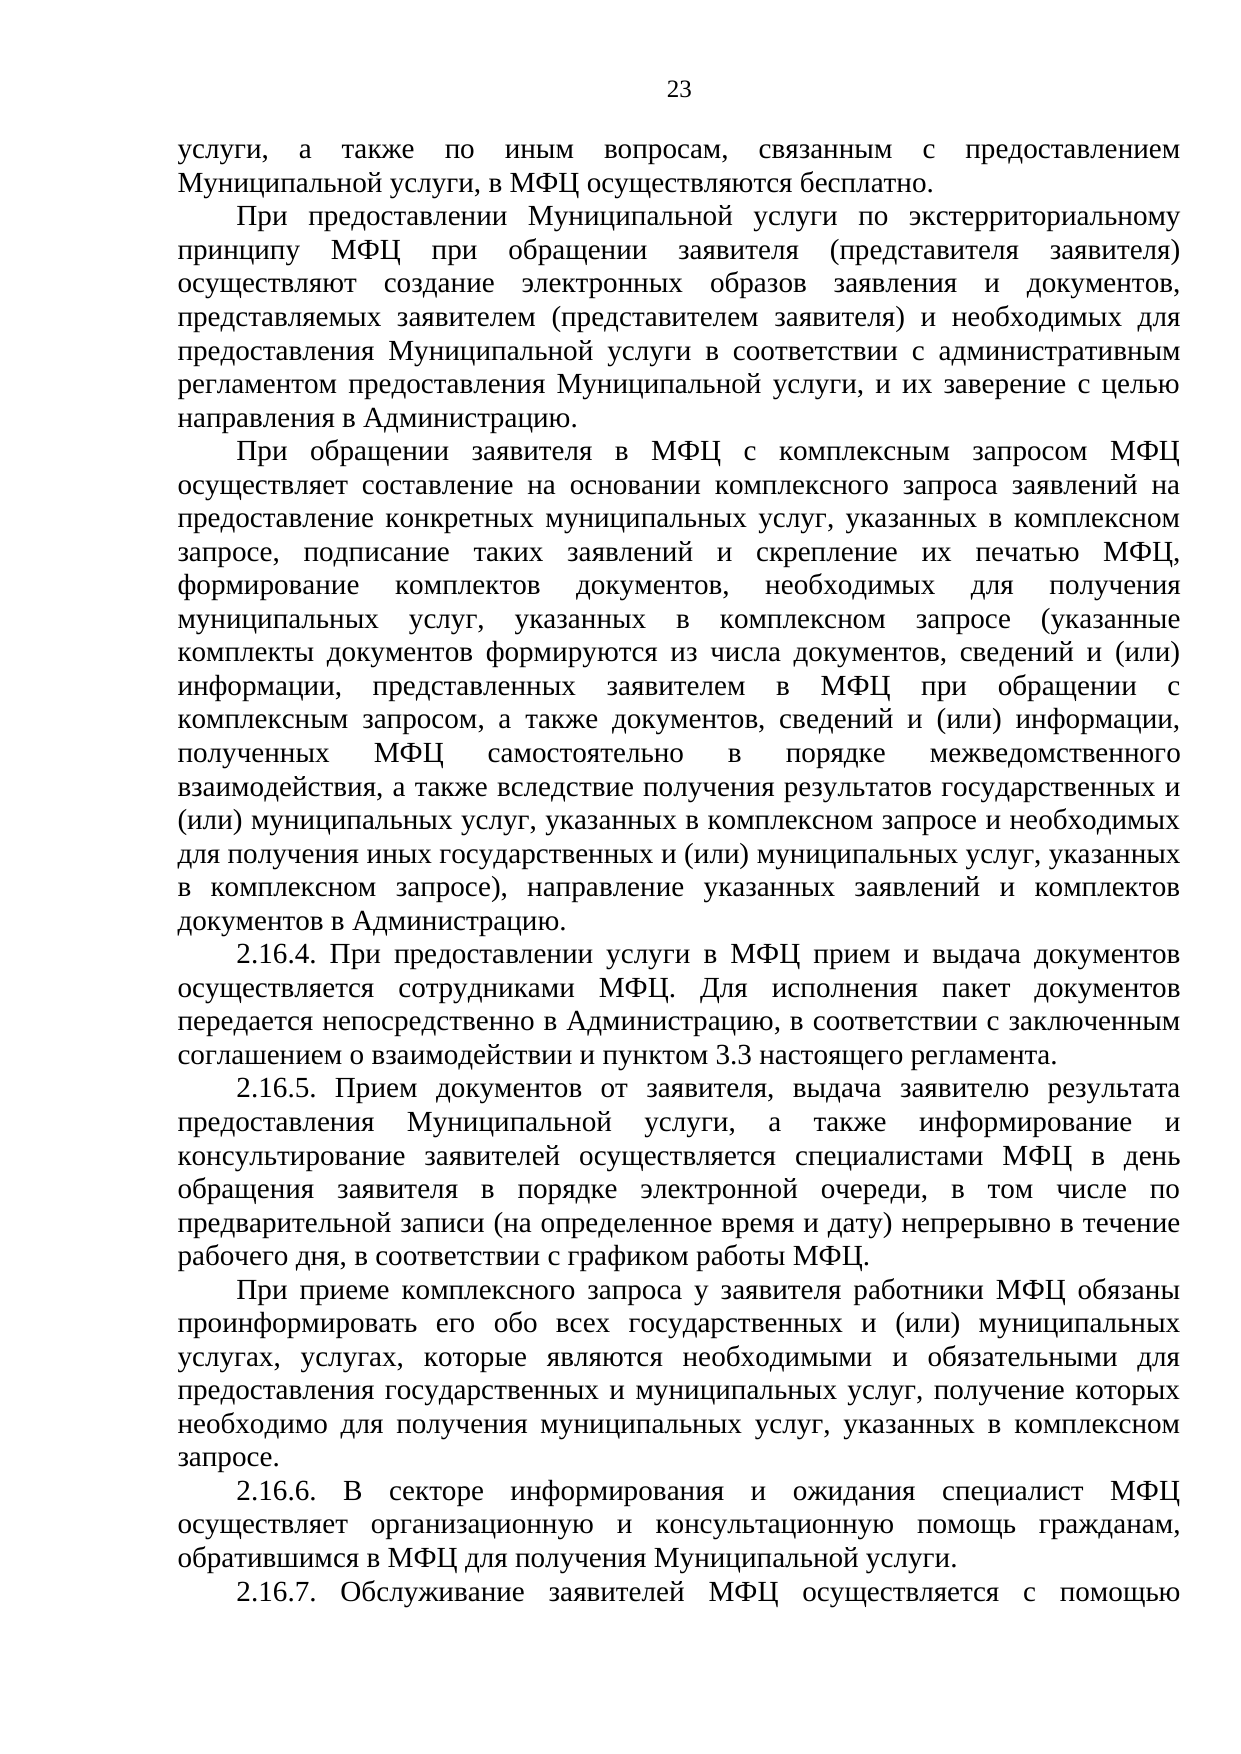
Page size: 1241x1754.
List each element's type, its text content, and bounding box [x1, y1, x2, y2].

text 2.16.4. При предоставлении услуги в МФЦ прием и выдача документов осуществляется сотрудниками МФЦ. Для исполнения пакет документов передается непосредственно в Администрацию, в соответствии с заключенным соглашением о взаимодействии и пунктом 3.3 настоящего регламента. [177, 936, 1181, 1071]
text При приеме комплексного запроса у заявителя работники МФЦ обязаны проинформировать его обо всех государственных и (или) муниципальных услугах, услугах, которые являются необходимыми и обязательными для предоставления государственных и муниципальных услуг, получение которых необходимо для получения муниципальных услуг, указанных в комплексном запросе. [177, 1272, 1181, 1473]
text При обращении заявителя в МФЦ с комплексным запросом МФЦ осуществляет составление на основании комплексного запроса заявлений на предоставление конкретных муниципальных услуг, указанных в комплексном запросе, подписание таких заявлений и скрепление их печатью МФЦ, формирование комплектов документов, необходимых для получения муниципальных услуг, указанных в комплексном запросе (указанные комплекты документов формируются из числа документов, сведений и (или) информации, представленных заявителем в МФЦ при обращении с комплексным запросом, а также документов, сведений и (или) информации, полученных МФЦ самостоятельно в порядке межведомственного взаимодействия, а также вследствие получения результатов государственных и (или) муниципальных услуг, указанных в комплексном запросе и необходимых для получения иных государственных и (или) муниципальных услуг, указанных в комплексном запросе), направление указанных заявлений и комплектов документов в Администрацию. [177, 433, 1181, 936]
text 2.16.6. В секторе информирования и ожидания специалист МФЦ осуществляет организационную и консультационную помощь гражданам, обратившимся в МФЦ для получения Муниципальной услуги. [177, 1473, 1181, 1574]
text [177, 1574, 1181, 1607]
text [177, 131, 1181, 198]
text При предоставлении Муниципальной услуги по экстерриториальному принципу МФЦ при обращении заявителя (представителя заявителя) осуществляют создание электронных образов заявления и документов, представляемых заявителем (представителем заявителя) и необходимых для предоставления Муниципальной услуги в соответствии с административным регламентом предоставления Муниципальной услуги, и их заверение с целью направления в Администрацию. [177, 198, 1181, 433]
text 2.16.5. Прием документов от заявителя, выдача заявителю результата предоставления Муниципальной услуги, а также информирование и консультирование заявителей осуществляется специалистами МФЦ в день обращения заявителя в порядке электронной очереди, в том числе по предварительной записи (на определенное время и дату) непрерывно в течение рабочего дня, в соответствии с графиком работы МФЦ. [177, 1071, 1181, 1272]
